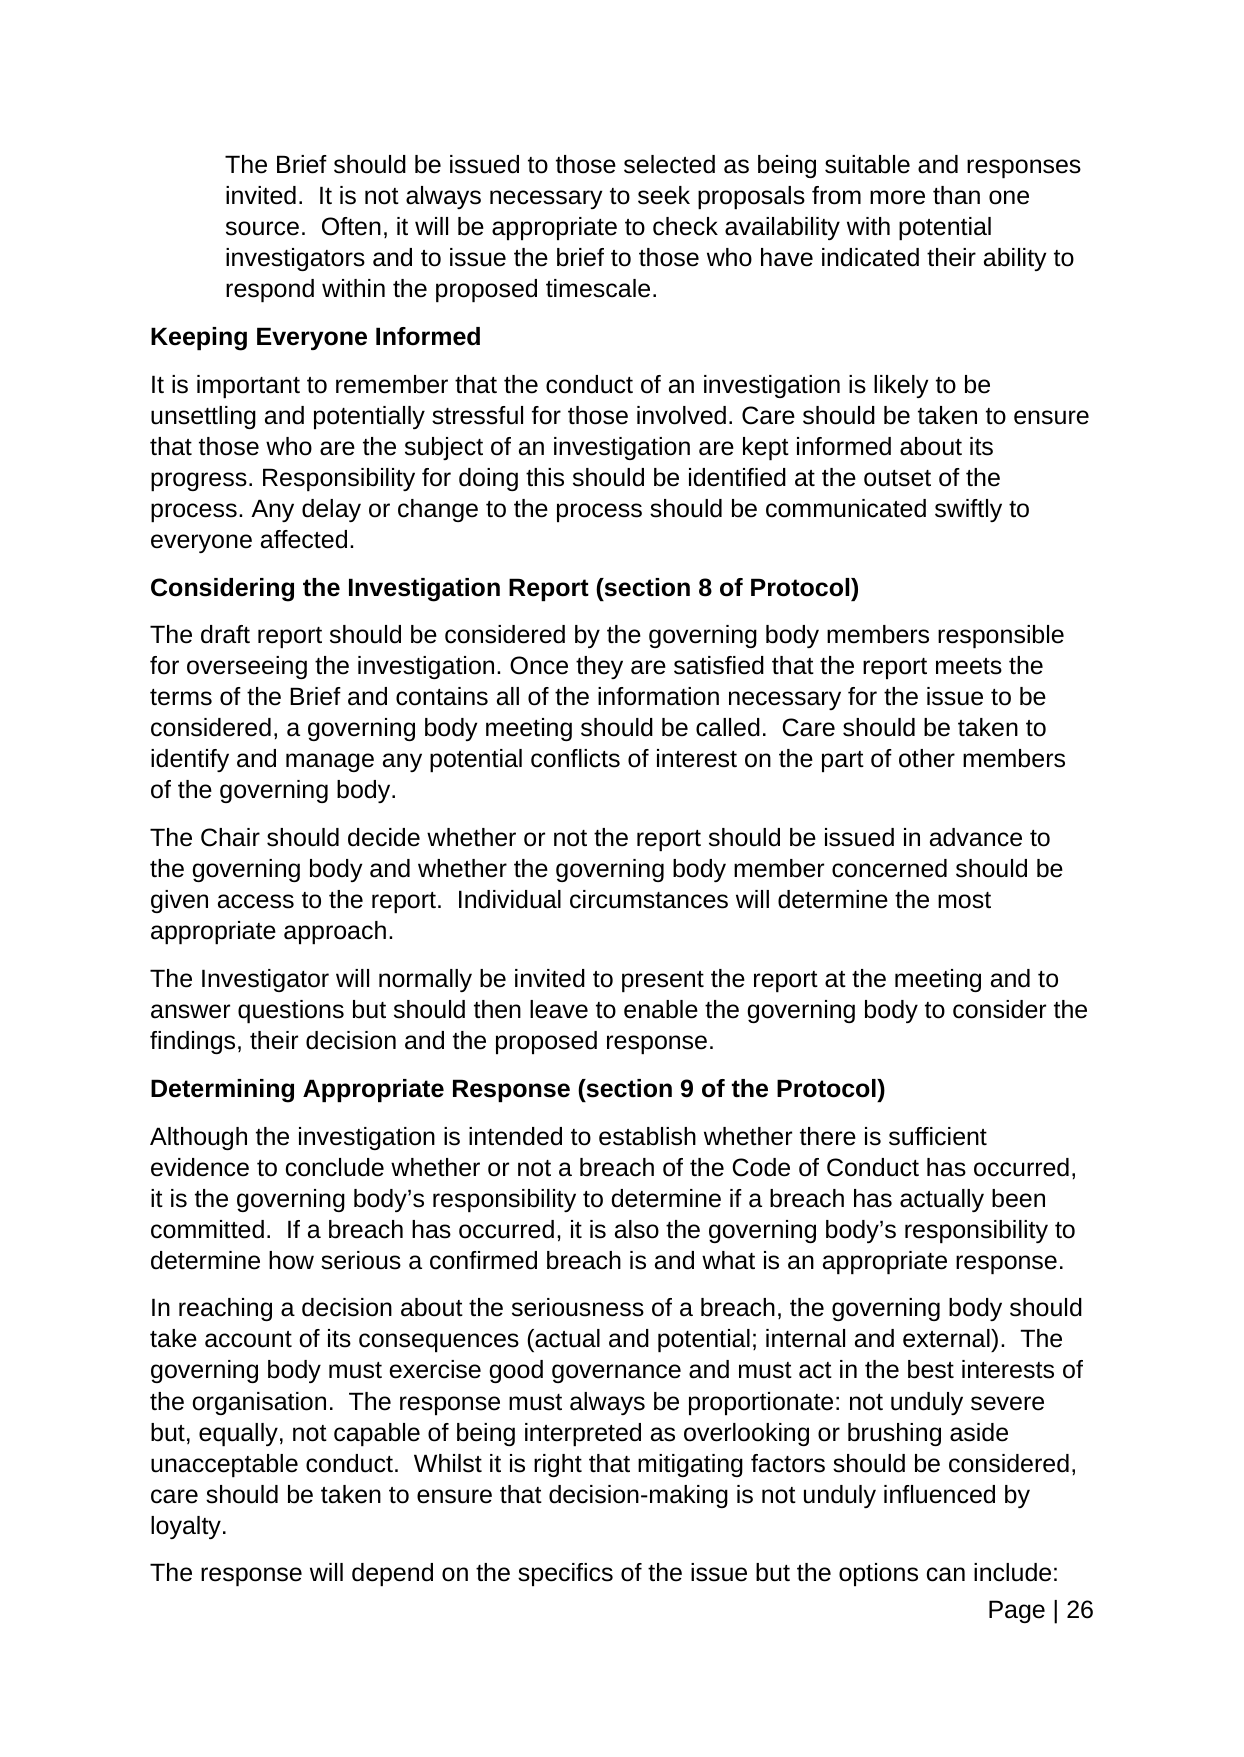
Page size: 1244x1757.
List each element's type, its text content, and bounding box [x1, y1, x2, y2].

text The Brief should be issued to those selected as being suitable and responses invited. It is not always necessary to seek proposals from more than one source. Often, it will be appropriate to check availability with potential investigators and to issue the brief to those who have indicated their ability to respond within the proposed timescale. [225, 150, 1094, 303]
text The Chair should decide whether or not the report should be issued in advance to the governing body and whether the governing body member concerned should be given access to the report. Individual circumstances will determine the most appropriate approach. [150, 823, 1094, 945]
text The draft report should be considered by the governing body members responsible for overseeing the investigation. Once they are satisfied that the report meets the terms of the Brief and contains all of the information necessary for the issue to be considered, a governing body meeting should be called. Care should be taken to identify and manage any potential conflicts of interest on the part of other members of the governing body. [150, 620, 1094, 804]
text Determining Appropriate Response (section 9 of the Protocol) [150, 1074, 1094, 1102]
text Considering the Investigation Report (section 8 of Protocol) [150, 572, 1094, 601]
text It is important to remember that the conduct of an investigation is likely to be unsettling and potentially stressful for those involved. Care should be taken to ensure that those who are the subject of an investigation are kept informed about its progress. Responsibility for doing this should be identified at the outset of the process. Any delay or change to the process should be communicated swiftly to everyone affected. [150, 369, 1094, 553]
text In reaching a decision about the seriousness of a breach, the governing body should take account of its consequences (actual and potential; internal and external). The governing body must exercise good governance and must act in the best interests of the organisation. The response must always be proportionate: not unduly severe but, equally, not capable of being interpreted as overlooking or brushing aside unacceptable conduct. Whilst it is right that mitigating factors should be considered, care should be taken to ensure that decision-making is not unduly influenced by loyalty. [150, 1293, 1094, 1539]
text The Investigator will normally be invited to present the report at the meeting and to answer questions but should then leave to enable the governing body to consider the findings, their decision and the proposed response. [150, 964, 1094, 1055]
text Although the investigation is intended to establish whether there is sufficient evidence to conclude whether or not a breach of the Code of Conduct has occurred, it is the governing body’s responsibility to determine if a breach has actually been committed. If a breach has occurred, it is also the governing body’s responsibility to determine how serious a confirmed breach is and what is an appropriate response. [150, 1121, 1094, 1274]
text The response will depend on the specifics of the issue but the options can include: [150, 1558, 1094, 1587]
text Keeping Everyone Informed [150, 322, 1094, 351]
